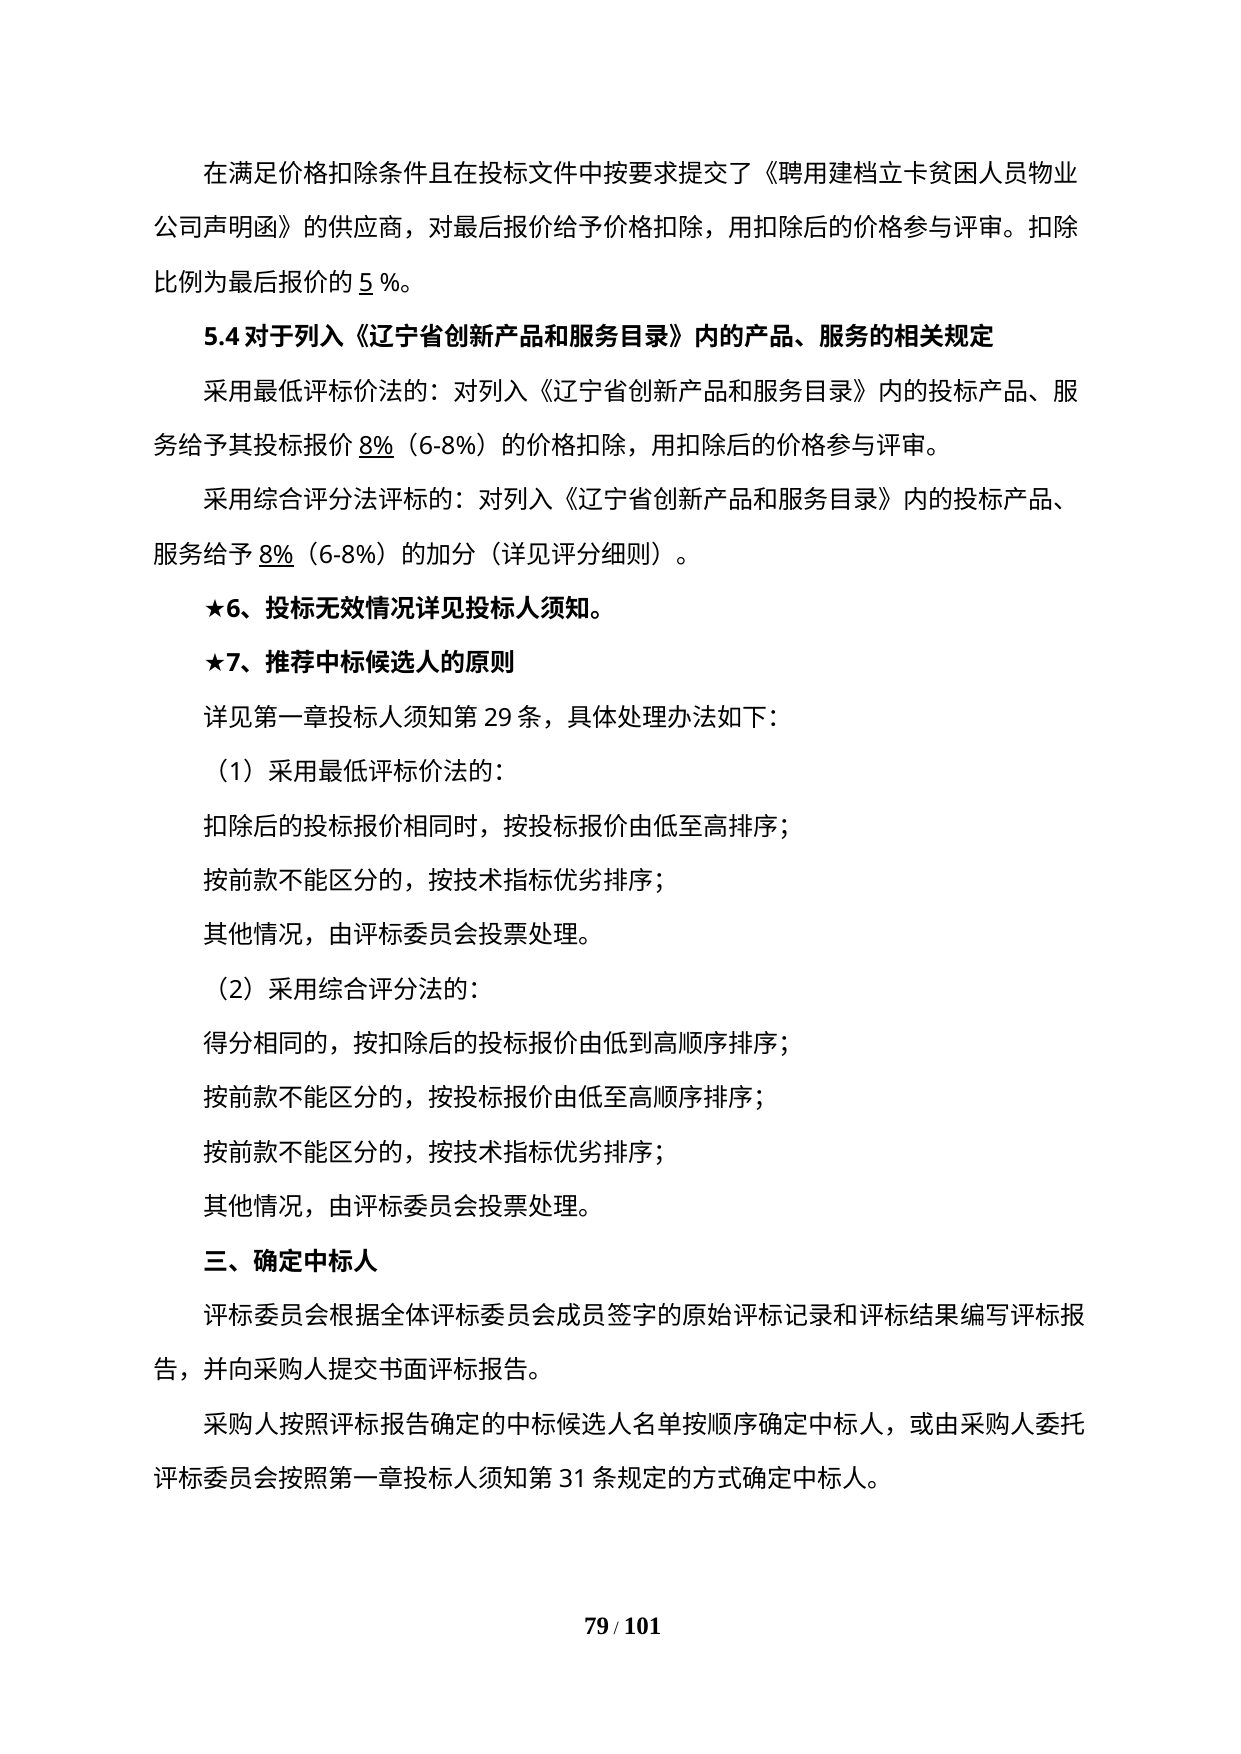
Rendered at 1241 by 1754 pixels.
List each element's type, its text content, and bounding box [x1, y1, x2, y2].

text 采购人按照评标报告确定的中标候选人名单按顺序确定中标人，或由采购人委托评标委员会按照第一章投标人须知第31条规定的方式确定中标人。 [153, 1404, 1087, 1495]
text 得分相同的，按扣除后的投标报价由低到高顺序排序； [153, 1023, 1087, 1060]
text 其他情况，由评标委员会投票处理。 [153, 915, 1087, 951]
text 采用最低评标价法的：对列入《辽宁省创新产品和服务目录》内的投标产品、服务给予其投标报价8%（6-8%）的价格扣除，用扣除后的价格参与评审。 [153, 371, 1087, 462]
text 采用综合评分法评标的：对列入《辽宁省创新产品和服务目录》内的投标产品、服务给予8%（6-8%）的加分（详见评分细则）。 [153, 480, 1087, 570]
list 采用综合评分法的： [153, 969, 1087, 1005]
text 三、确定中标人 [153, 1241, 1087, 1277]
text 按前款不能区分的，按技术指标优劣排序； [153, 1132, 1087, 1168]
text ★7、推荐中标候选人的原则 [153, 643, 1087, 679]
list 采用最低评标价法的： [153, 752, 1087, 788]
text 按前款不能区分的，按投标报价由低至高顺序排序； [153, 1078, 1087, 1114]
text 扣除后的投标报价相同时，按投标报价由低至高排序； [153, 806, 1087, 842]
text 在满足价格扣除条件且在投标文件中按要求提交了《聘用建档立卡贫困人员物业公司声明函》的供应商，对最后报价给予价格扣除，用扣除后的价格参与评审。扣除比例为最后报价的5 %。 [153, 153, 1087, 298]
text ★6、投标无效情况详见投标人须知。 [153, 588, 1087, 625]
text 按前款不能区分的，按技术指标优劣排序； [153, 860, 1087, 897]
text 其他情况，由评标委员会投票处理。 [153, 1187, 1087, 1223]
text 详见第一章投标人须知第29条，具体处理办法如下： [153, 697, 1087, 733]
text 评标委员会根据全体评标委员会成员签字的原始评标记录和评标结果编写评标报告，并向采购人提交书面评标报告。 [153, 1295, 1087, 1386]
text 5.4对于列入《辽宁省创新产品和服务目录》内的产品、服务的相关规定 [153, 317, 1087, 353]
